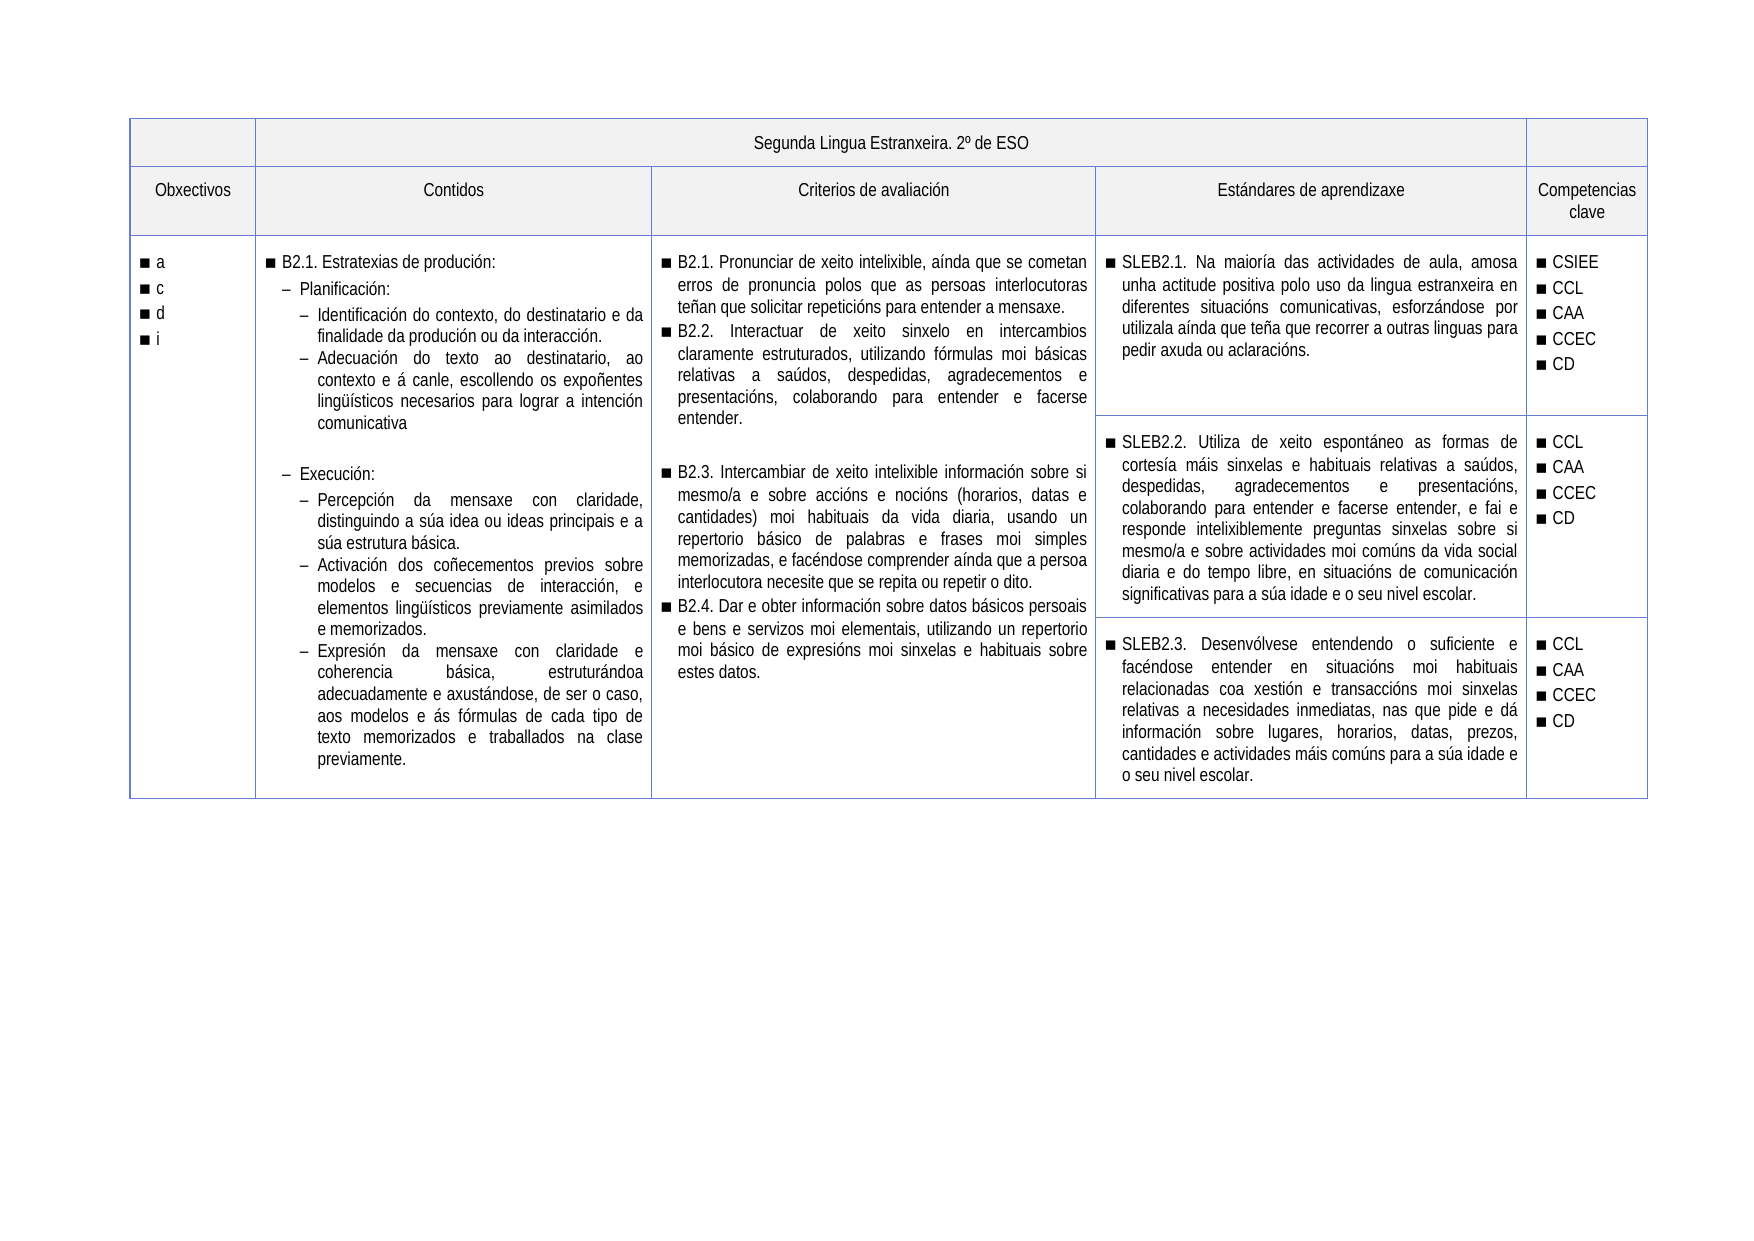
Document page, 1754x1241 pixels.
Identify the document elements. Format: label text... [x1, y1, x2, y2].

table_cell SLEB2.1. Na maioría das actividades de aula, amosa unha actitude positiva polo uso da lingua estranxeira en diferentes situacións comunicativas, esforzándose por utilizala aínda que teña que recorrer a outras linguas para pedir axuda ou aclaracións. [1096, 236, 1526, 414]
table_cell Competencias clave [1527, 167, 1647, 235]
table_cell a c d i [131, 236, 255, 798]
table_cell SLEB2.2. Utiliza de xeito espontáneo as formas de cortesía máis sinxelas e habituais relativas a saúdos, despedidas, agradecementos e presentacións, colaborando para entender e facerse entender, e fai e responde intelixiblemente preguntas sinxelas sobre si mesmo/a e sobre actividades moi comúns da vida social diaria e do tempo libre, en situacións de comunicación significativas para a súa idade e o seu nivel escolar. [1096, 416, 1526, 617]
table_cell Estándares de aprendizaxe [1096, 167, 1526, 235]
table_cell Contidos [256, 167, 651, 235]
table_cell CCL CAA CCEC CD [1527, 416, 1647, 617]
table_cell CCL CAA CCEC CD [1527, 618, 1647, 798]
table_cell Obxectivos [131, 167, 255, 235]
table_cell B2.1. Estratexias de produción: Planificación: Identificación do contexto, do destinatario e da finalidade da produción ou da interacción. Adecuación do texto ao destinatario, ao contexto e á canle, escollendo os expoñentes lingüísticos necesarios para lograr a intención comunicativa Execución: Percepción da mensaxe con claridade, distinguindo a súa idea ou ideas principais e a súa estrutura básica. Activación dos coñecementos previos sobre modelos e secuencias de interacción, e elementos lingüísticos previamente asimilados e memorizados. Expresión da mensaxe con claridade e coherencia básica, estruturándoa adecuadamente e axustándose, de ser o caso, aos modelos e ás fórmulas de cada tipo de texto memorizados e traballados na clase previamente. Reaxuste da tarefa (emprender unha versión máis modesta) ou da mensaxe (limitar o que realmente lle gustaría expresar), tras valorar as dificultades e os recursos lingüísticos dispoñibles. Compensación das carencias lingüísticas mediante procedementos lingüísticos e paralingüísticos. Lingüísticos: Modificación de palabras de significado parecido. Definición ou paráfrase dun termo ou expresión. Uso da lingua materna ou "estranxeirizar" palabras da lingua meta. Petición de axuda. Paralingüísticos: Sinalización de obxectos, uso de deícticos ou realización de accións que aclaran o significado. Uso de linguaxe corporal culturalmente pertinente (acenos, expresións faciais, posturas, e contacto visual ou corporal). Uso de elementos cuasiléxicos (hum, puah, etc.) de valor comunicativo. B2.2. Actitude de respecto cara a si mesmo/a e cara ás demais persoas para comprender e facerse comprender. B2.3. Rutinas ou modelos elementais de interacción segundo o tipo de situación de comunicación: chegada e saída do centro docente, conversa telefónica, compravenda e outras, igualmente cotiás moi básicas. [256, 236, 651, 798]
table_cell Criterios de avaliación [652, 167, 1095, 235]
table_header [131, 119, 255, 166]
table_header Segunda Lingua Estranxeira. 2º de ESO [256, 119, 1526, 166]
table_cell CSIEE CCL CAA CCEC CD [1527, 236, 1647, 414]
table_header [1527, 119, 1647, 166]
table_cell B2.1. Pronunciar de xeito intelixible, aínda que se cometan erros de pronuncia polos que as persoas interlocutoras teñan que solicitar repeticións para entender a mensaxe. B2.2. Interactuar de xeito sinxelo en intercambios claramente estruturados, utilizando fórmulas moi básicas relativas a saúdos, despedidas, agradecementos e presentacións, colaborando para entender e facerse entender. B2.3. Intercambiar de xeito intelixible información sobre si mesmo/a e sobre accións e nocións (horarios, datas e cantidades) moi habituais da vida diaria, usando un repertorio básico de palabras e frases moi simples memorizadas, e facéndose comprender aínda que a persoa interlocutora necesite que se repita ou repetir o dito. B2.4. Dar e obter información sobre datos básicos persoais e bens e servizos moi elementais, utilizando un repertorio moi básico de expresións moi sinxelas e habituais sobre estes datos. [652, 236, 1095, 798]
table_cell SLEB2.3. Desenvólvese entendendo o suficiente e facéndose entender en situacións moi habituais relacionadas coa xestión e transaccións moi sinxelas relativas a necesidades inmediatas, nas que pide e dá información sobre lugares, horarios, datas, prezos, cantidades e actividades máis comúns para a súa idade e o seu nivel escolar. [1096, 618, 1526, 798]
